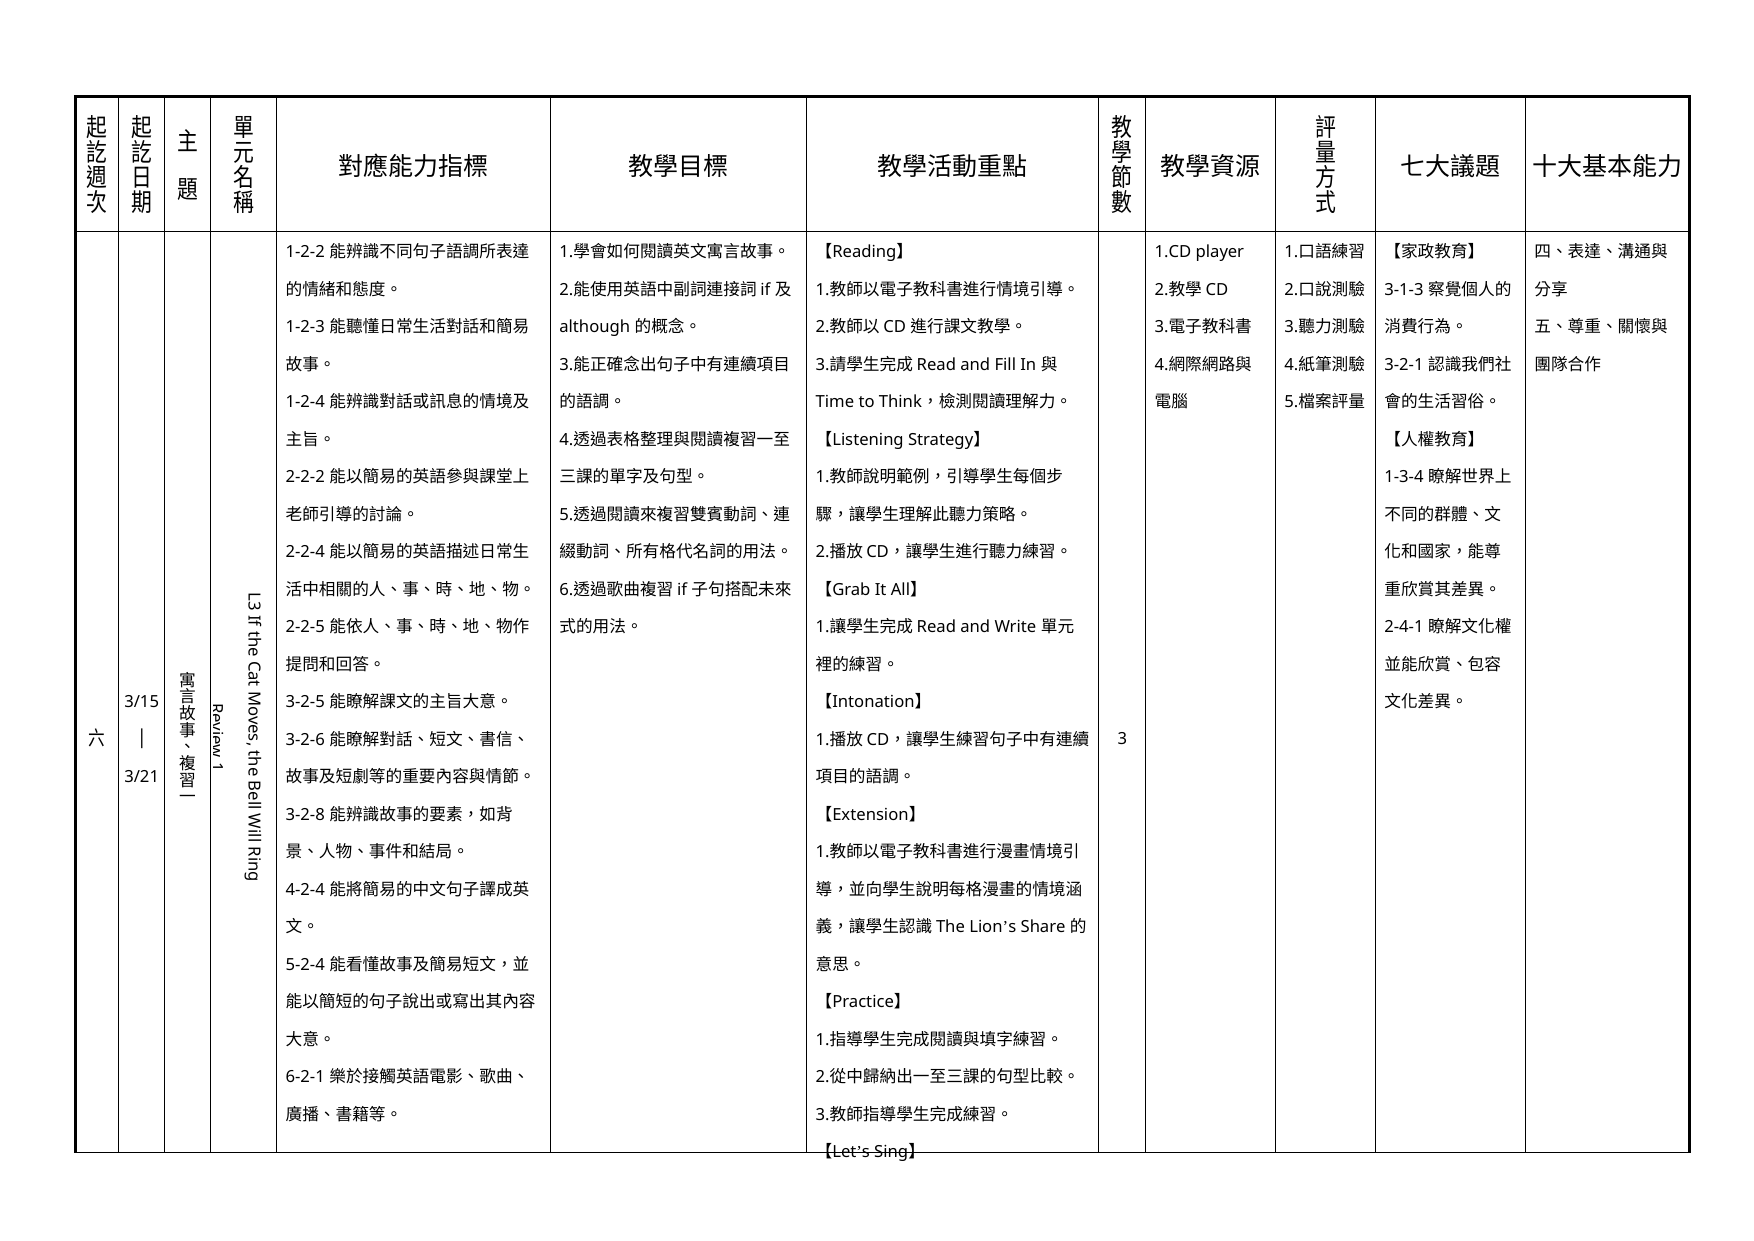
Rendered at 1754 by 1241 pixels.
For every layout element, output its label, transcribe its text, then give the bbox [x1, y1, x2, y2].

table_header 評量方式 [1276, 98, 1375, 231]
table_cell 1.CD player 2.教學 CD 3.電子教科書 4.網際網路與電腦 [1146, 232, 1275, 1152]
table_cell L3 If the Cat Moves, the Bell Will Ring Review 1 [211, 232, 276, 1152]
table_cell 寓言故事、複習一 [165, 232, 210, 1152]
table_header 教學資源 [1146, 98, 1275, 231]
table_header 七大議題 [1376, 98, 1525, 231]
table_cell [1376, 232, 1525, 1152]
table_cell 四、表達、溝通與分享 五、尊重、關懷與團隊合作 [1526, 232, 1688, 1152]
table_header 起訖日期 [119, 98, 164, 231]
table_header 教學活動重點 [807, 98, 1098, 231]
table_cell 六 [77, 232, 118, 1152]
table_header 對應能力指標 [277, 98, 550, 231]
table_header 教學目標 [551, 98, 806, 231]
table_header 教學節數 [1099, 98, 1145, 231]
table_header 起訖週次 [77, 98, 118, 231]
table_cell 1.口語練習 2.口說測驗 3.聽力測驗 4.紙筆測驗 5.檔案評量 [1276, 232, 1375, 1152]
table_cell 【Reading】 1.教師以電子教科書進行情境引導。 2.教師以 CD 進行課文教學。 3.請學生完成 Read and Fill In 與 Time to Think，檢測閱讀理解力。 【Listening Strategy】 1.教師說明範例，引導學生每個步驟，讓學生理解此聽力策略。 2.播放CD，讓學生進行聽力練習。 【Grab It All】 1.讓學生完成 Read and Write 單元裡的練習。 【Intonation】 1.播放 CD，讓學生練習句子中有連續項目的語調。 【Extension】 1.教師以電子教科書進行漫畫情境引導，並向學生說明每格漫畫的情境涵義，讓學生認識 The Lion’s Share 的意思。 【Practice】 1.指導學生完成閱讀與填字練習。 2.從中歸納出一至三課的句型比較。 3.教師指導學生完成練習。 【Let’s Sing】 1.以 CD 進行 How Much Is That Doggie in the Window? 歌曲教唱。 [807, 232, 1098, 1152]
table_cell 3/15 │ 3/21 [119, 232, 164, 1152]
table_header 主 題 [165, 98, 210, 231]
table_cell 1.學會如何閱讀英文寓言故事。 2.能使用英語中副詞連接詞 if 及 although 的概念。 3.能正確念出句子中有連續項目的語調。 4.透過表格整理與閱讀複習一至三課的單字及句型。 5.透過閱讀來複習雙賓動詞、連綴動詞、所有格代名詞的用法。 6.透過歌曲複習 if 子句搭配未來式的用法。 [551, 232, 806, 1152]
table_cell 1-2-2 能辨識不同句子語調所表達的情緒和態度。 1-2-3 能聽懂日常生活對話和簡易故事。 1-2-4 能辨識對話或訊息的情境及主旨。 2-2-2 能以簡易的英語參與課堂上老師引導的討論。 2-2-4 能以簡易的英語描述日常生活中相關的人、事、時、地、物。 2-2-5 能依人、事、時、地、物作提問和回答。 3-2-5 能瞭解課文的主旨大意。 3-2-6 能瞭解對話、短文、書信、故事及短劇等的重要內容與情節。 3-2-8 能辨識故事的要素，如背景、人物、事件和結局。 4-2-4 能將簡易的中文句子譯成英文。 5-2-4 能看懂故事及簡易短文，並能以簡短的句子說出或寫出其內容大意。 6-2-1 樂於接觸英語電影、歌曲、廣播、書籍等。 [277, 232, 550, 1152]
table_header 十大基本能力 [1526, 98, 1688, 231]
table_header 單元名稱 [211, 98, 276, 231]
table_cell 3 [1099, 232, 1145, 1152]
